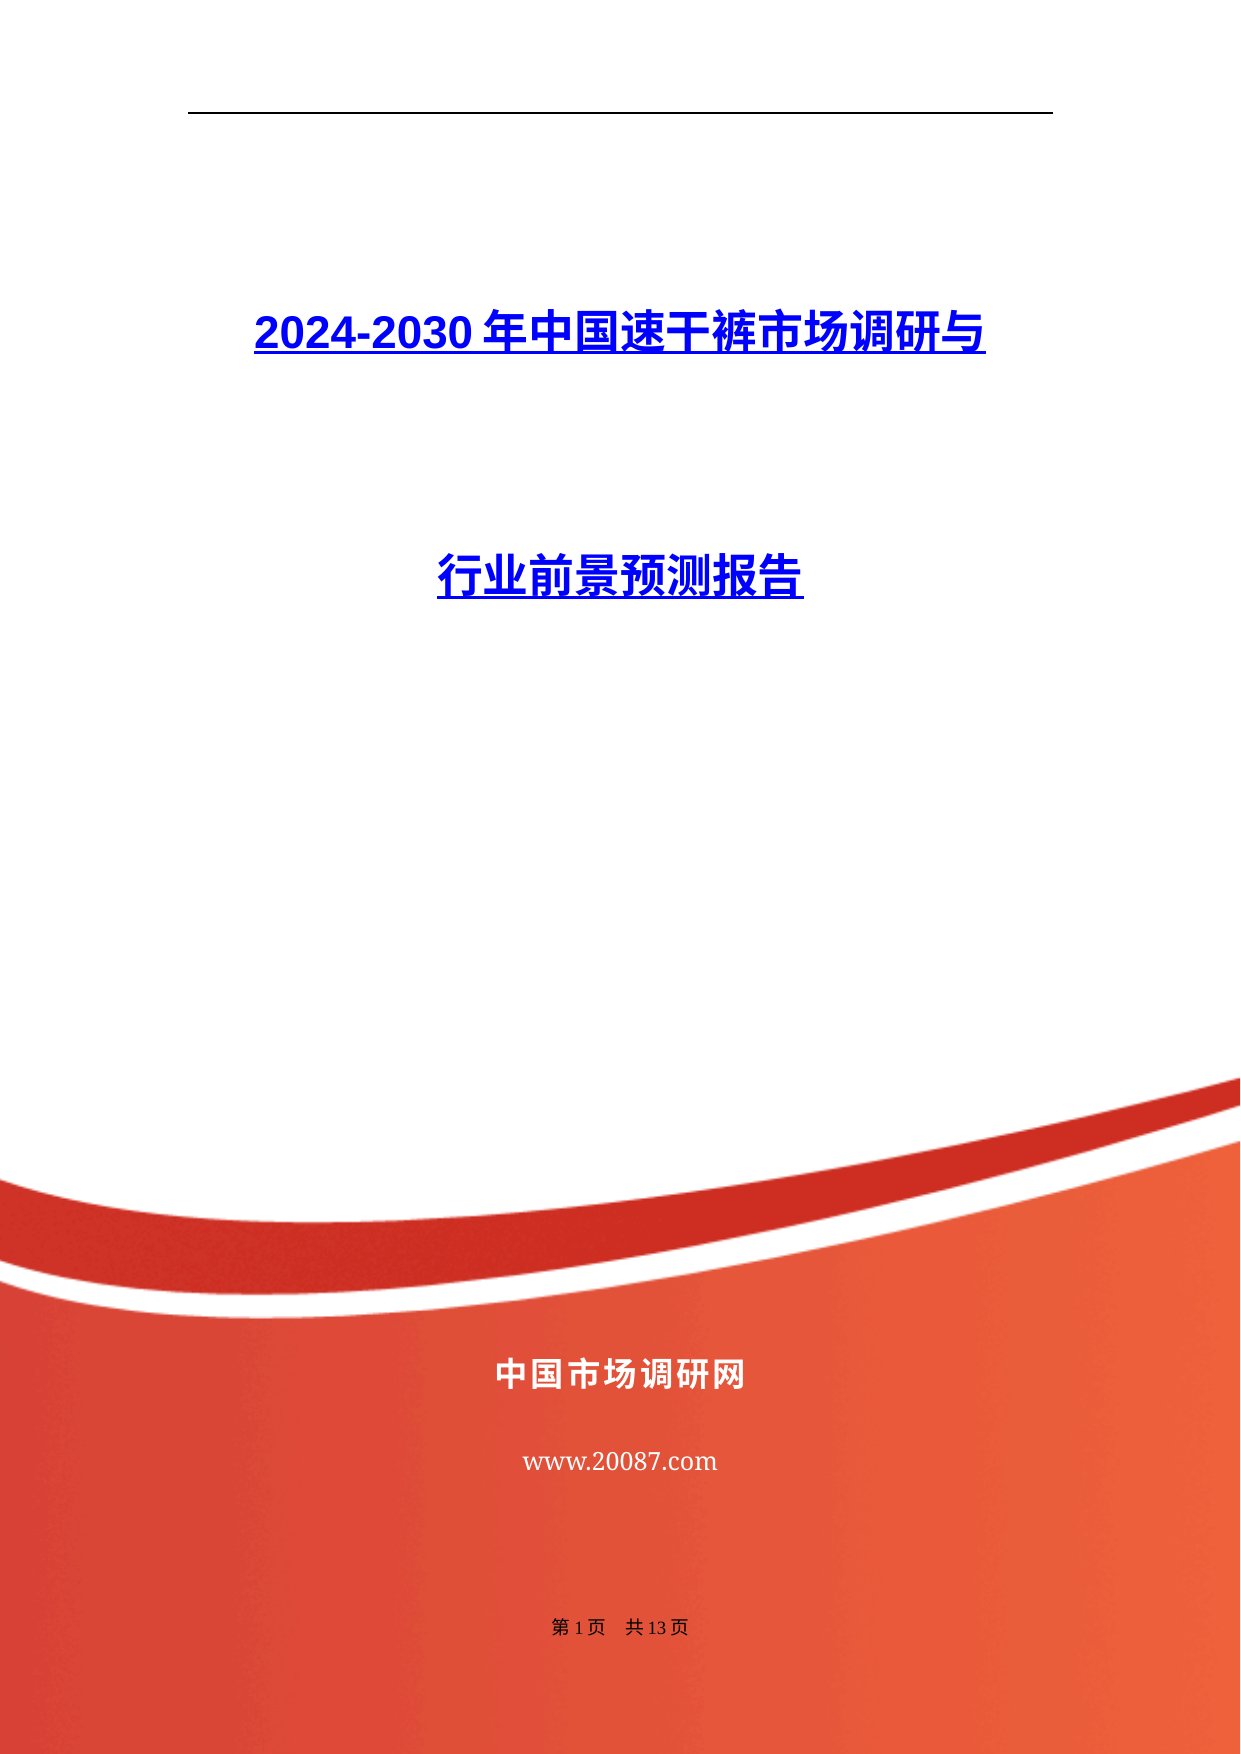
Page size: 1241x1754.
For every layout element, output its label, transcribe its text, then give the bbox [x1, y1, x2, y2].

subtitle 中国市场调研网 [187, 1339, 1053, 1404]
text www.20087.com [187, 1428, 1053, 1493]
picture [0, 1006, 1241, 1754]
table_header 2024-2030年中国速干裤市场调研与行业前景预测报告 [188, 207, 1053, 773]
